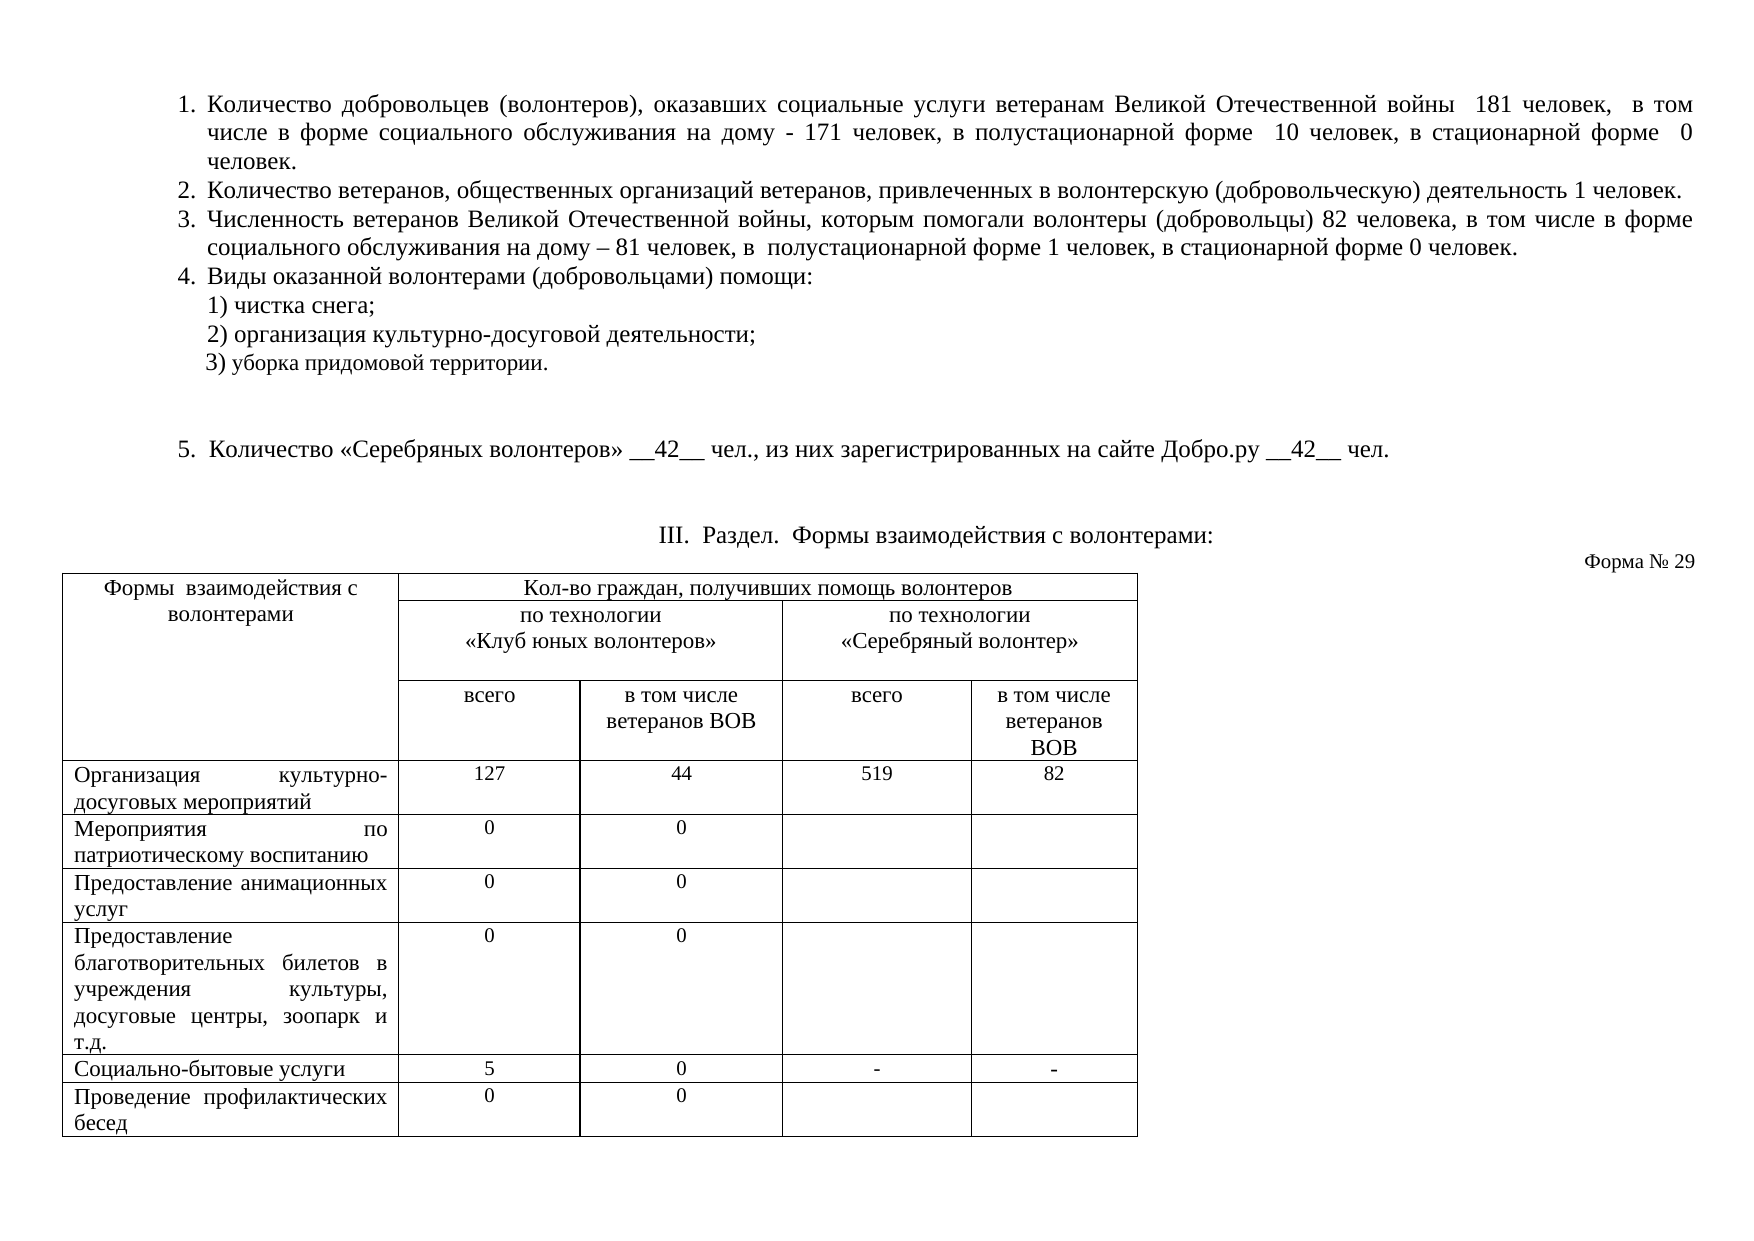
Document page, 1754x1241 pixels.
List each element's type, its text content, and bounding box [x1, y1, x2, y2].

table_cell [783, 815, 971, 868]
table_cell 0 [581, 1083, 782, 1136]
table_cell 0 [399, 869, 579, 922]
table_cell всего [783, 681, 971, 760]
table_cell 0 [399, 923, 579, 1054]
table_cell 44 [581, 761, 782, 814]
table_cell в том числе ветеранов ВОВ [581, 681, 782, 760]
table_cell по технологии «Клуб юных волонтеров» [399, 601, 782, 680]
table_header Кол-во граждан, получивших помощь волонтеров [399, 574, 1137, 600]
table_cell [783, 923, 971, 1054]
table_cell 0 [581, 1055, 782, 1082]
table_cell Организация культурно-досуговых мероприятий [63, 761, 398, 814]
table_cell [972, 869, 1137, 922]
table_cell всего [399, 681, 579, 760]
table_cell 0 [581, 923, 782, 1054]
table_cell [783, 869, 971, 922]
table_cell 0 [399, 815, 579, 868]
list Количество ветеранов, общественных организаций ветеранов, привлеченных в волонтерскую (добровольческую) деятельность 1 человек. [177, 175, 1695, 204]
text III. Раздел. Формы взаимодействия с волонтерами: [74, 520, 1695, 549]
table_cell 0 [581, 815, 782, 868]
list Численность ветеранов Великой Отечественной войны, которым помогали волонтеры (добровольцы) 82 человека, в том числе в форме социального обслуживания на дому – 81 человек, в полустационарной форме 1 человек, в стационарной форме 0 человек. [177, 204, 1695, 261]
table_cell - [783, 1055, 971, 1082]
table_cell Социально-бытовые услуги [63, 1055, 398, 1082]
table_cell 519 [783, 761, 971, 814]
table_header Формы взаимодействия с волонтерами [63, 574, 398, 760]
list 1) чистка снега; [207, 290, 1695, 319]
list Количество добровольцев (волонтеров), оказавших социальные услуги ветеранам Великой Отечественной войны 181 человек, в том числе в форме социального обслуживания на дому - 171 человек, в полустационарной форме 10 человек, в стационарной форме 0 человек. [177, 89, 1695, 175]
list 2) организация культурно-досуговой деятельности; [207, 319, 1695, 347]
table_cell 0 [399, 1083, 579, 1136]
text Форма № 29 [74, 549, 1695, 573]
table_cell Предоставление благотворительных билетов в учреждения культуры, досуговые центры, зоопарк и т.д. [63, 923, 398, 1054]
table_cell в том числе ветеранов ВОВ [972, 681, 1137, 760]
table_cell 0 [581, 869, 782, 922]
table_cell Предоставление анимационных услуг [63, 869, 398, 922]
table_cell 127 [399, 761, 579, 814]
table_cell - [972, 1055, 1137, 1082]
list Виды оказанной волонтерами (добровольцами) помощи: [177, 261, 1695, 290]
list 3) уборка придомовой территории. [149, 347, 1695, 376]
text 5. Количество «Серебряных волонтеров» __42__ чел., из них зарегистрированных на сайте Добро.ру __42__ чел. [148, 434, 1695, 462]
table_cell 82 [972, 761, 1137, 814]
table_cell Мероприятия по патриотическому воспитанию [63, 815, 398, 868]
table_cell 5 [399, 1055, 579, 1082]
table_cell [972, 1083, 1137, 1136]
table_cell [972, 923, 1137, 1054]
table_cell Проведение профилактических бесед [63, 1083, 398, 1136]
table_cell по технологии «Серебряный волонтер» [783, 601, 1137, 680]
table_cell [783, 1083, 971, 1136]
table_cell [972, 815, 1137, 868]
